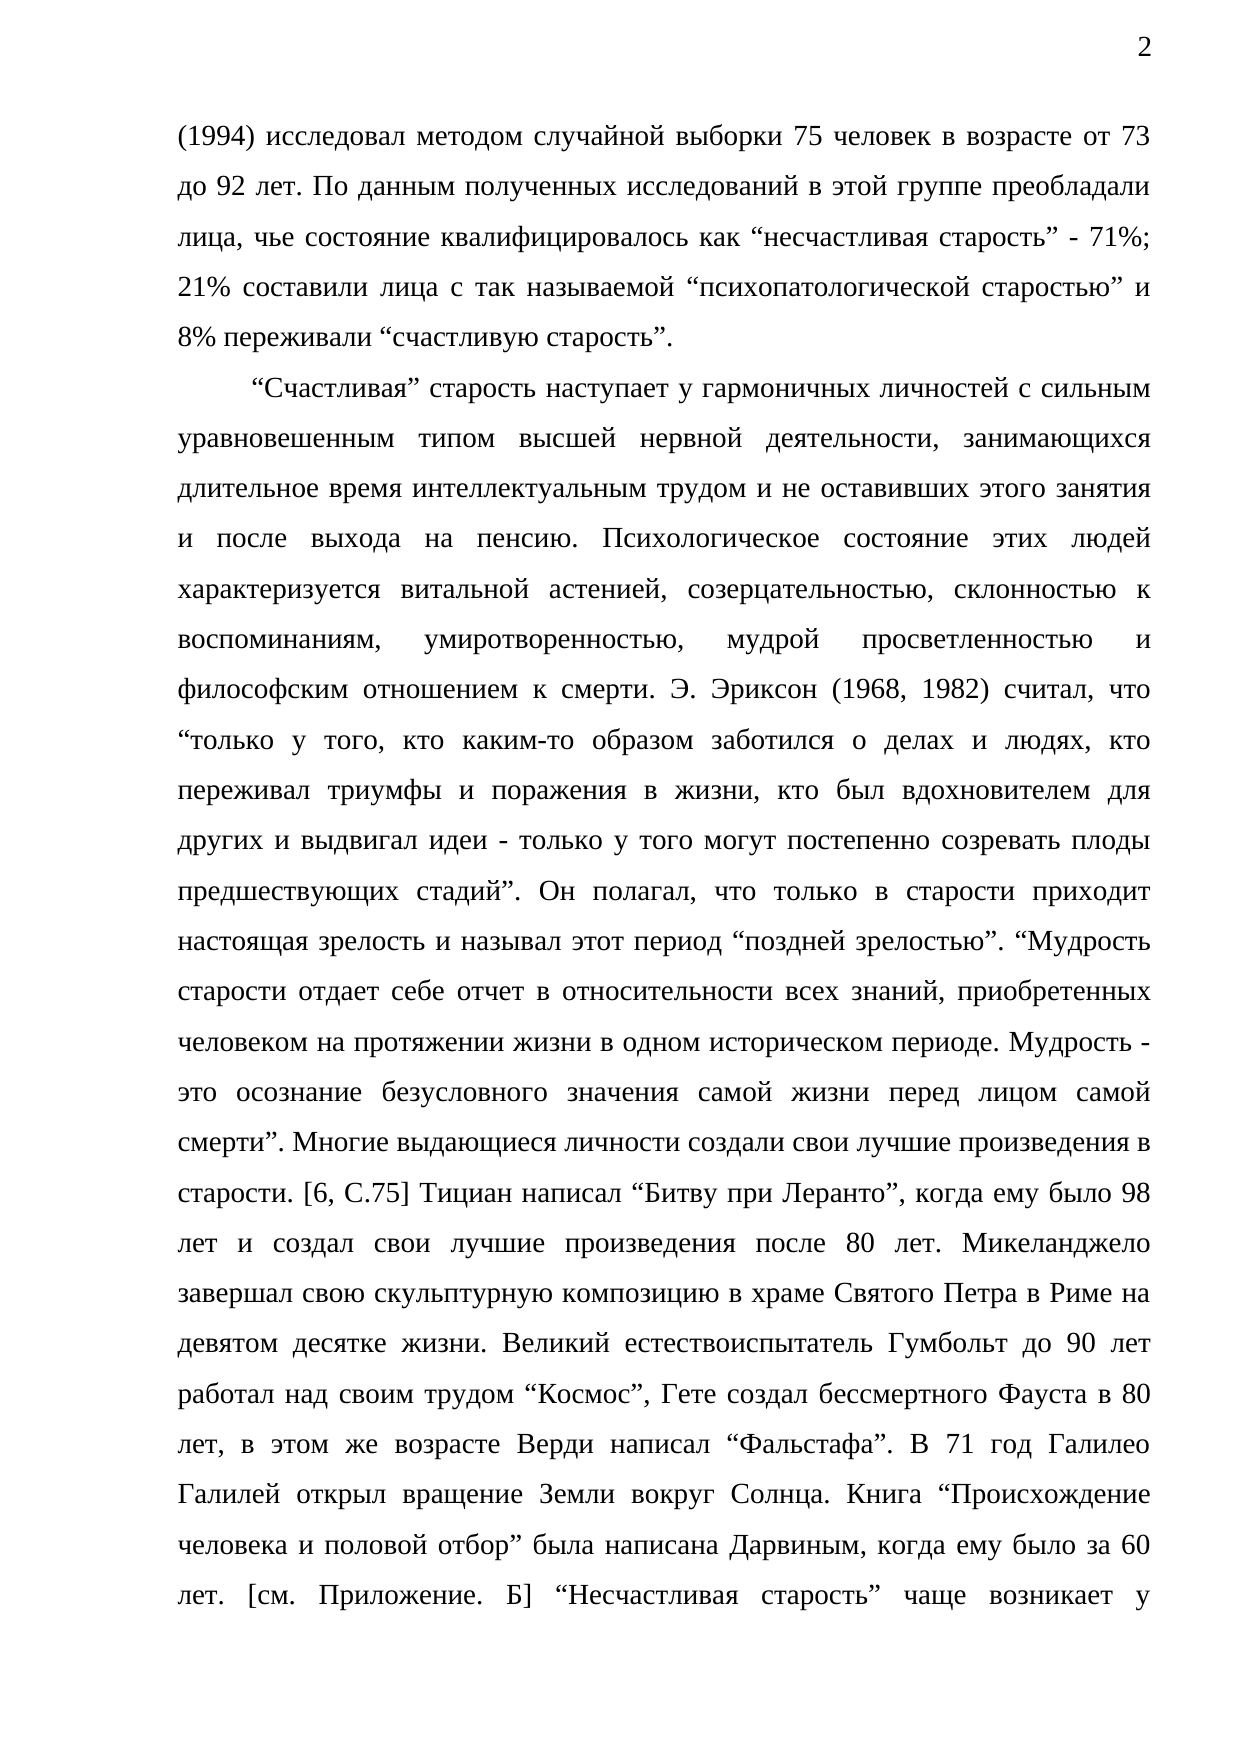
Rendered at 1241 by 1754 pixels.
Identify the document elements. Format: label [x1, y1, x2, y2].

text [177, 118, 1152, 353]
text [177, 370, 1152, 1611]
